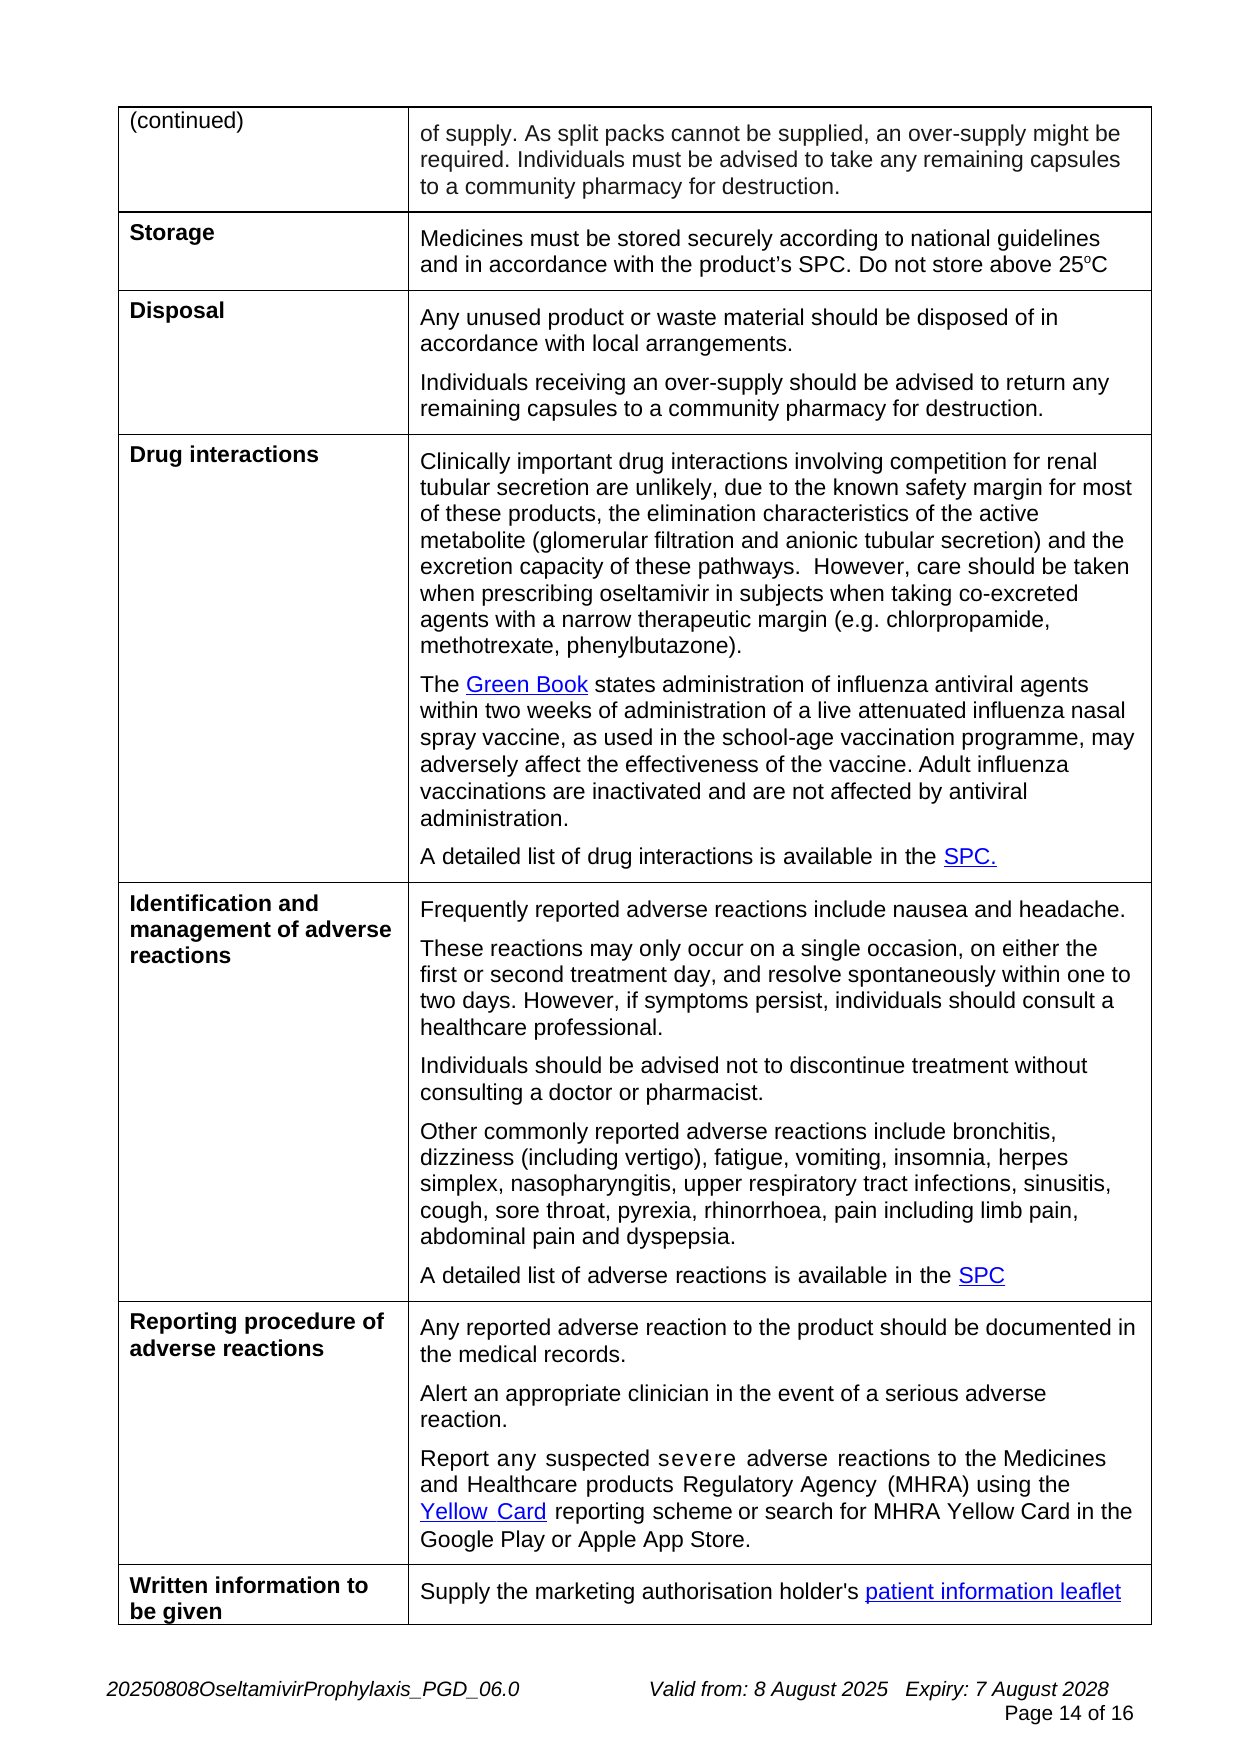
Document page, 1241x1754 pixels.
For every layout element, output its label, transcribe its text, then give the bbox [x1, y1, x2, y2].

table_cell Clinically important drug interactions involving competition for renal tubular secretion are unlikely, due to the known safety margin for most of these products, the elimination characteristics of the active metabolite (glomerular filtration and anionic tubular secretion) and the excretion capacity of these pathways. However, care should be taken when prescribing oseltamivir in subjects when taking co-excreted agents with a narrow therapeutic margin (e.g. chlorpropamide, methotrexate, phenylbutazone). The Green Book states administration of influenza antiviral agents within two weeks of administration of a live attenuated influenza nasal spray vaccine, as used in the school-age vaccination programme, may adversely affect the effectiveness of the vaccine. Adult influenza vaccinations are inactivated and are not affected by antiviral administration. A detailed list of drug interactions is available in the SPC. [409, 435, 1151, 882]
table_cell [409, 1565, 1151, 1624]
table_cell Any unused product or waste material should be disposed of in accordance with local arrangements. Individuals receiving an over-supply should be advised to return any remaining capsules to a community pharmacy for destruction. [409, 291, 1151, 434]
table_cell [119, 108, 408, 211]
table_cell Identification and management of adverse reactions [119, 883, 408, 1301]
table_cell Reporting procedure of adverse reactions [119, 1302, 408, 1564]
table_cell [119, 1565, 408, 1624]
table_cell Any reported adverse reaction to the product should be documented in the medical records. Alert an appropriate clinician in the event of a serious adverse reaction. Report any suspected severe adverse reactions to the Medicines and Healthcare products Regulatory Agency (MHRA) using the Yellow Card reporting scheme or search for MHRA Yellow Card in the Google Play or Apple App Store. [409, 1302, 1151, 1564]
table_cell Storage [119, 213, 408, 290]
table_cell Disposal [119, 291, 408, 434]
table_cell Frequently reported adverse reactions include nausea and headache. These reactions may only occur on a single occasion, on either the first or second treatment day, and resolve spontaneously within one to two days. However, if symptoms persist, individuals should consult a healthcare professional. Individuals should be advised not to discontinue treatment without consulting a doctor or pharmacist. Other commonly reported adverse reactions include bronchitis, dizziness (including vertigo), fatigue, vomiting, insomnia, herpes simplex, nasopharyngitis, upper respiratory tract infections, sinusitis, cough, sore throat, pyrexia, rhinorrhoea, pain including limb pain, abdominal pain and dyspepsia. A detailed list of adverse reactions is available in the SPC [409, 883, 1151, 1301]
table_cell Drug interactions [119, 435, 408, 882]
table_cell Medicines must be stored securely according to national guidelines and in accordance with the product’s SPC. Do not store above 25oC [409, 213, 1151, 290]
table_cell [409, 108, 1151, 211]
